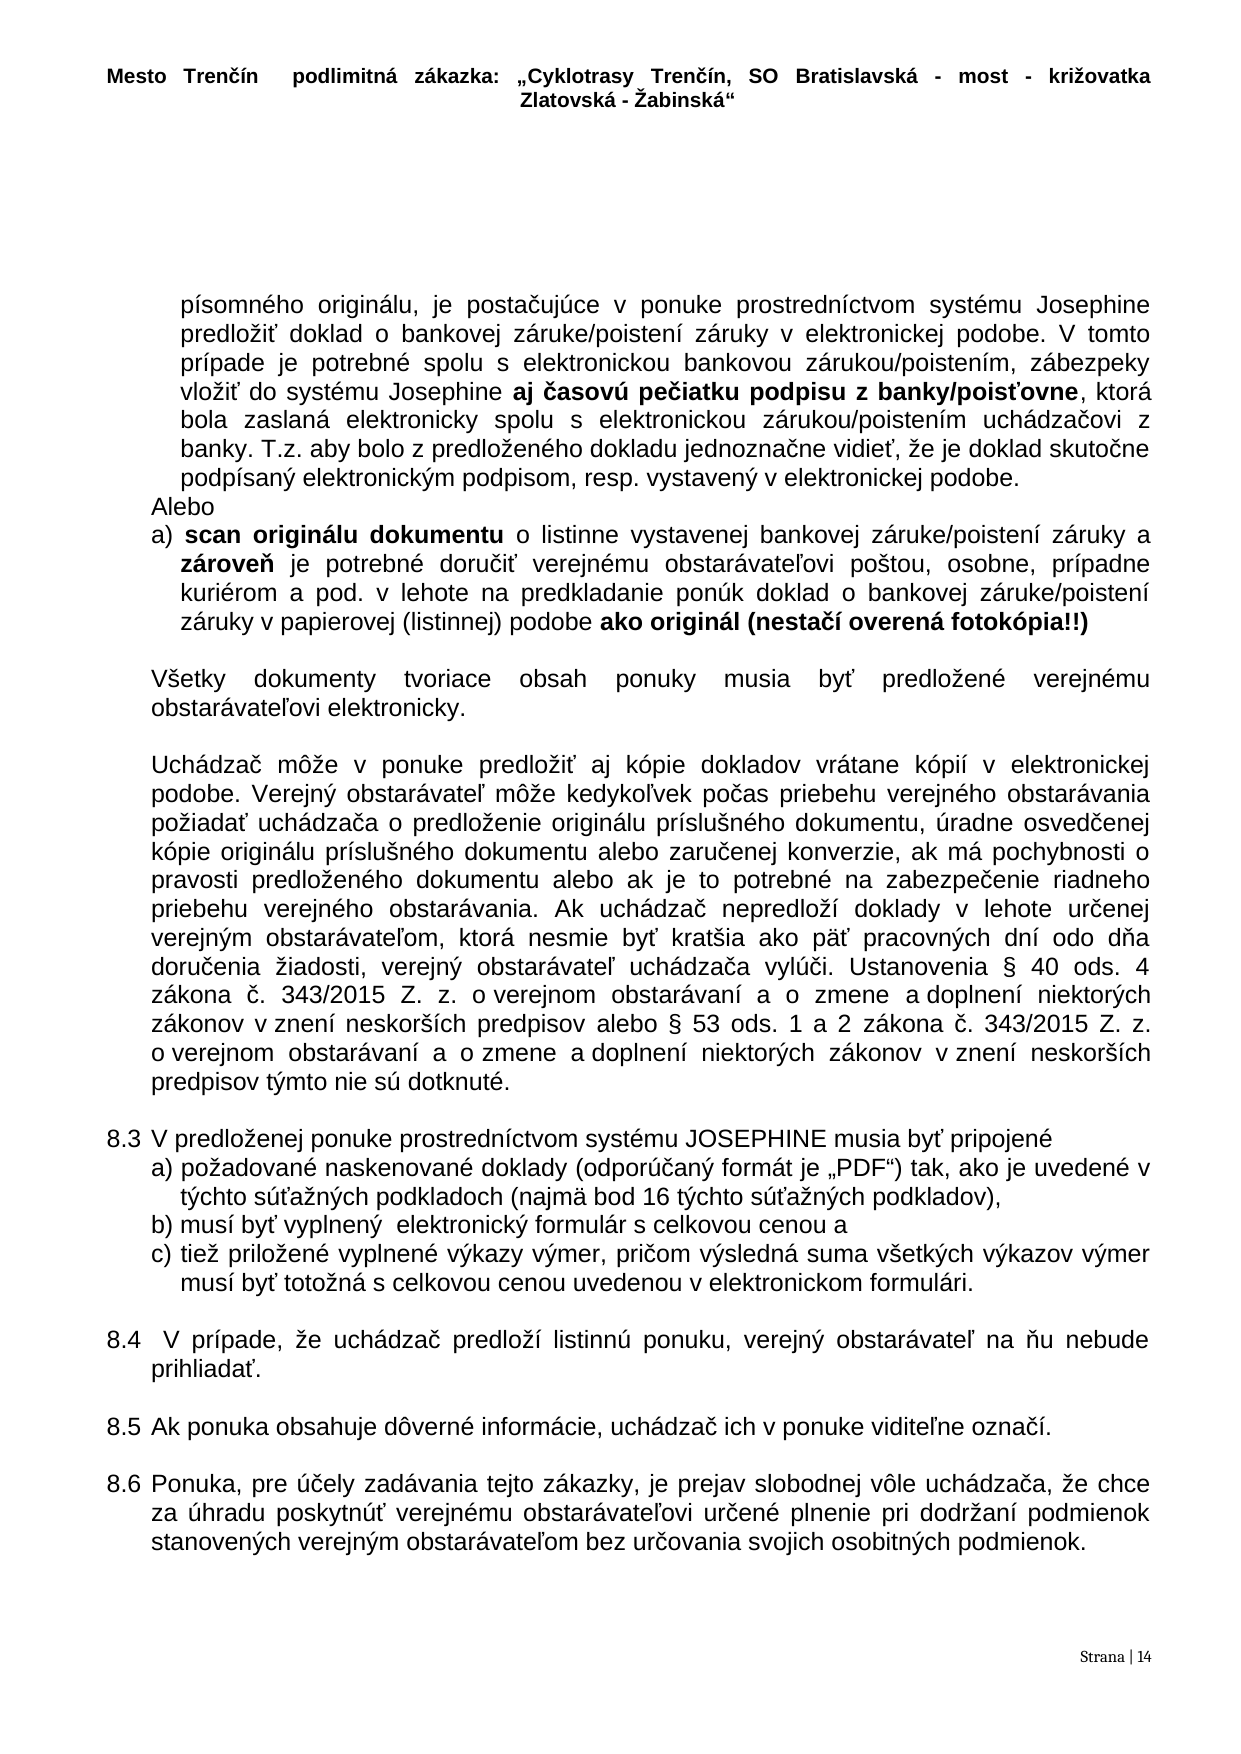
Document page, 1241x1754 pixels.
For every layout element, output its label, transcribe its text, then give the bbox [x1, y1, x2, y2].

text b) musí byť vyplnený elektronický formulár s celkovou cenou a [151, 1210, 1152, 1239]
text 8.3 V predloženej ponuke prostredníctvom systému JOSEPHINE musia byť pripojené [106, 1124, 1152, 1153]
text 8.4 V prípade, že uchádzač predloží listinnú ponuku, verejný obstarávateľ na ňu nebude prihliadať. [106, 1325, 1152, 1383]
text c) tiež priložené vyplnené výkazy výmer, pričom výsledná suma všetkých výkazov výmer musí byť totožná s celkovou cenou uvedenou v elektronickom formulári. [151, 1239, 1152, 1297]
text Všetky dokumenty tvoriace obsah ponuky musia byť predložené verejnému obstarávateľovi elektronicky. [151, 664, 1152, 722]
text Alebo [151, 492, 1152, 520]
text 8.5 Ak ponuka obsahuje dôverné informácie, uchádzač ich v ponuke viditeľne označí. [106, 1412, 1152, 1440]
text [151, 290, 1152, 492]
text 8.6 Ponuka, pre účely zadávania tejto zákazky, je prejav slobodnej vôle uchádzača, že chce za úhradu poskytnúť verejnému obstarávateľovi určené plnenie pri dodržaní podmienok stanovených verejným obstarávateľom bez určovania svojich osobitných podmienok. [106, 1469, 1152, 1555]
text a) požadované naskenované doklady (odporúčaný formát je „PDF“) tak, ako je uvedené v týchto súťažných podkladoch (najmä bod 16 týchto súťažných podkladov), [151, 1153, 1152, 1210]
text a) scan originálu dokumentu o listinne vystavenej bankovej záruke/poistení záruky a zároveň je potrebné doručiť verejnému obstarávateľovi poštou, osobne, prípadne kuriérom a pod. v lehote na predkladanie ponúk doklad o bankovej záruke/poistení záruky v papierovej (listinnej) podobe ako originál (nestačí overená fotokópia!!) [151, 520, 1152, 635]
text Uchádzač môže v ponuke predložiť aj kópie dokladov vrátane kópií v elektronickej podobe. Verejný obstarávateľ môže kedykoľvek počas priebehu verejného obstarávania požiadať uchádzača o predloženie originálu príslušného dokumentu, úradne osvedčenej kópie originálu príslušného dokumentu alebo zaručenej konverzie, ak má pochybnosti o pravosti predloženého dokumentu alebo ak je to potrebné na zabezpečenie riadneho priebehu verejného obstarávania. Ak uchádzač nepredloží doklady v lehote určenej verejným obstarávateľom, ktorá nesmie byť kratšia ako päť pracovných dní odo dňa doručenia žiadosti, verejný obstarávateľ uchádzača vylúči. Ustanovenia § 40 ods. 4 zákona č. 343/2015 Z. z. o verejnom obstarávaní a o zmene a doplnení niektorých zákonov v znení neskorších predpisov alebo § 53 ods. 1 a 2 zákona č. 343/2015 Z. z. o verejnom obstarávaní a o zmene a doplnení niektorých zákonov v znení neskorších predpisov týmto nie sú dotknuté. [151, 750, 1152, 1095]
